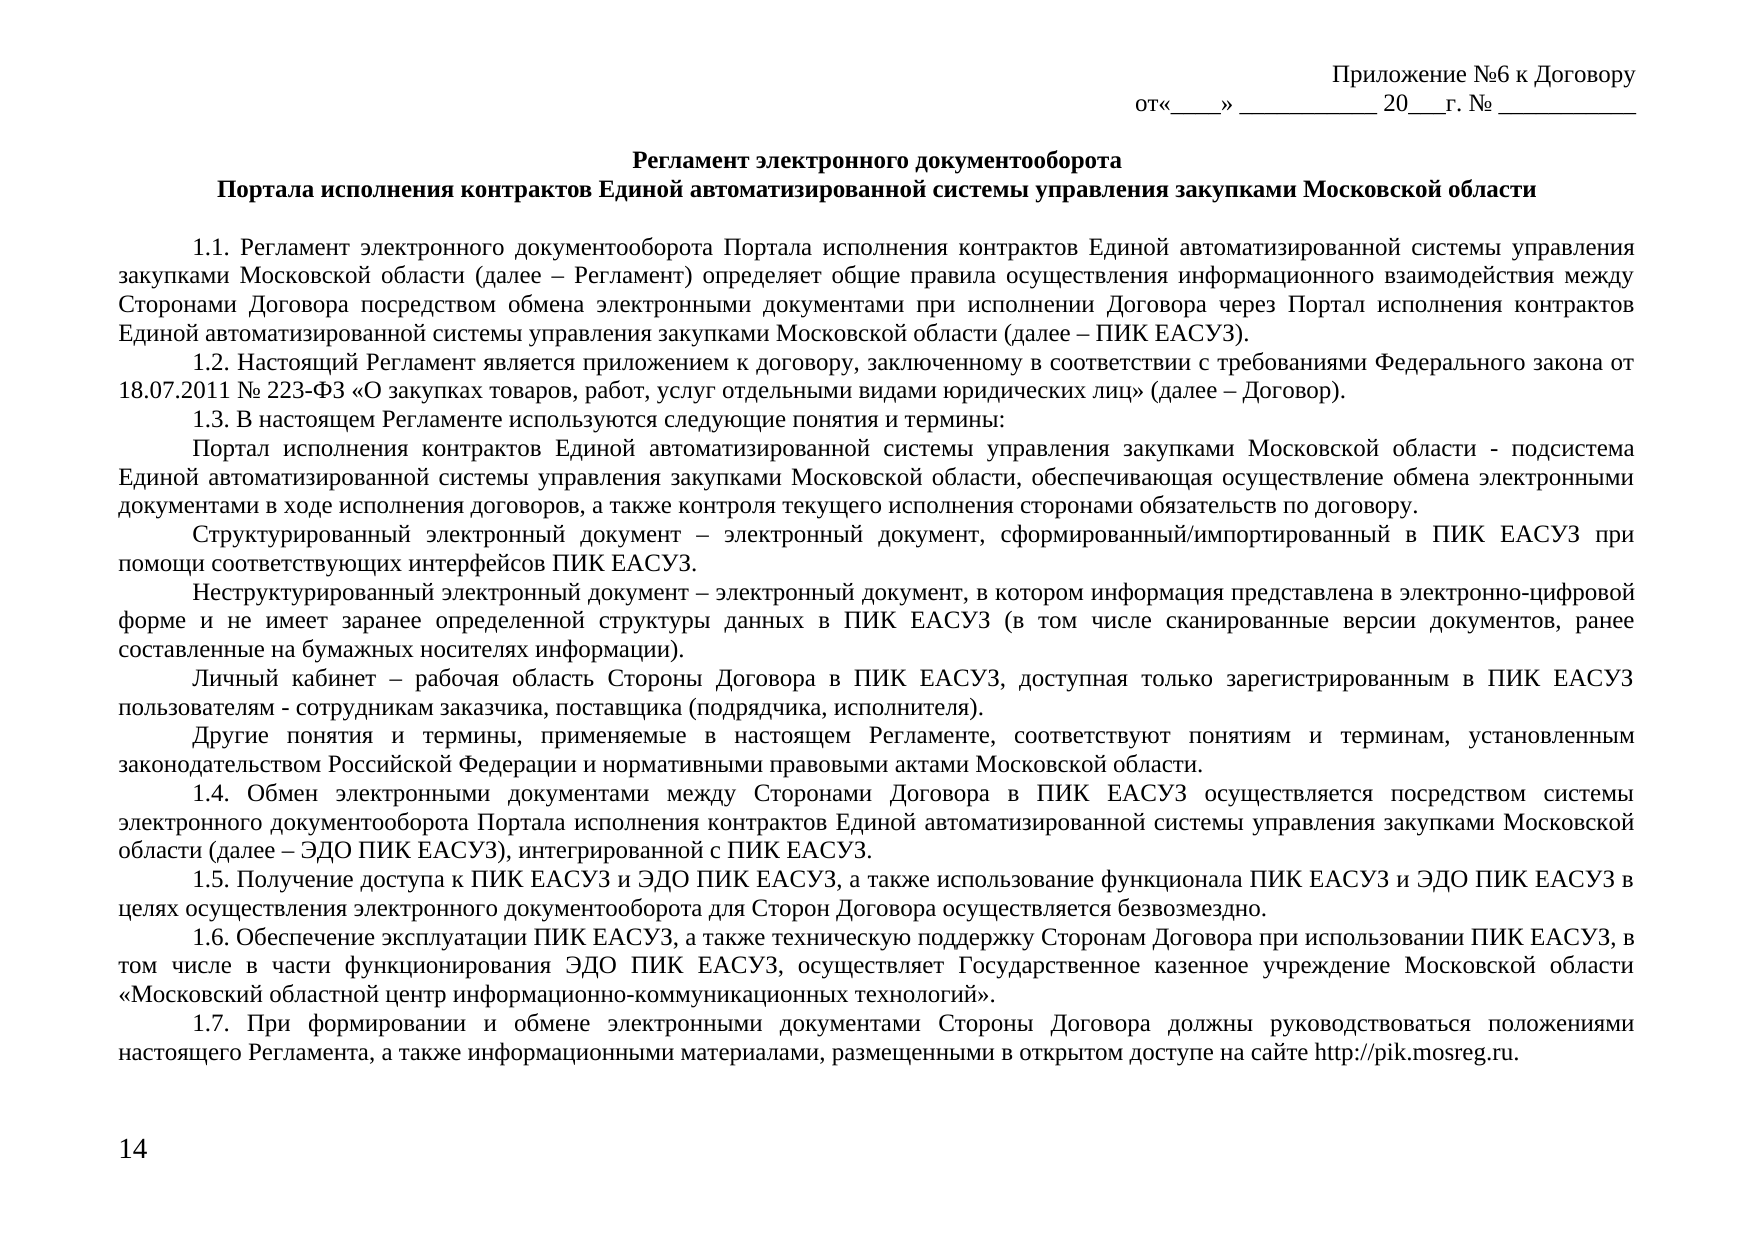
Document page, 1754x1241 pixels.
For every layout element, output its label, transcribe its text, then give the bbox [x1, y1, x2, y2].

list Личный кабинет – рабочая область Стороны Договора в ПИК ЕАСУЗ, доступная только зарегистрированным в ПИК ЕАСУЗ пользователям - сотрудникам заказчика, поставщика (подрядчика, исполнителя). [118, 663, 1636, 720]
list Портал исполнения контрактов Единой автоматизированной системы управления закупками Московской области - подсистема Единой автоматизированной системы управления закупками Московской области, обеспечивающая осуществление обмена электронными документами в ходе исполнения договоров, а также контроля текущего исполнения сторонами обязательств по договору. [118, 433, 1636, 519]
list 1.5. Получение доступа к ПИК ЕАСУЗ и ЭДО ПИК ЕАСУЗ, а также использование функционала ПИК ЕАСУЗ и ЭДО ПИК ЕАСУЗ в целях осуществления электронного документооборота для Сторон Договора осуществляется безвозмездно. [118, 864, 1636, 922]
text от«____» ___________ 20___г. № ___________ [118, 88, 1636, 117]
subtitle Портала исполнения контрактов Единой автоматизированной системы управления закупками Московской области [118, 174, 1636, 203]
list Структурированный электронный документ – электронный документ, сформированный/импортированный в ПИК ЕАСУЗ при помощи соответствующих интерфейсов ПИК ЕАСУЗ. [118, 519, 1636, 577]
list 1.2. Настоящий Регламент является приложением к договору, заключенному в соответствии с требованиями Федерального закона от 18.07.2011 № 223-ФЗ «О закупках товаров, работ, услуг отдельными видами юридических лиц» (далее – Договор). [118, 347, 1636, 404]
list 1.6. Обеспечение эксплуатации ПИК ЕАСУЗ, а также техническую поддержку Сторонам Договора при использовании ПИК ЕАСУЗ, в том числе в части функционирования ЭДО ПИК ЕАСУЗ, осуществляет Государственное казенное учреждение Московской области «Московский областной центр информационно-коммуникационных технологий». [118, 922, 1636, 1008]
subtitle Регламент электронного документооборота [118, 145, 1636, 174]
list Другие понятия и термины, применяемые в настоящем Регламенте, соответствуют понятиям и терминам, установленным законодательством Российской Федерации и нормативными правовыми актами Московской области. [118, 720, 1636, 778]
text Приложение №6 к Договору [118, 59, 1636, 88]
list 1.7. При формировании и обмене электронными документами Стороны Договора должны руководствоваться положениями настоящего Регламента, а также информационными материалами, размещенными в открытом доступе на сайте http://pik.mosreg.ru. [118, 1008, 1636, 1065]
list 1.3. В настоящем Регламенте используются следующие понятия и термины: [118, 404, 1636, 433]
list 1.4. Обмен электронными документами между Сторонами Договора в ПИК ЕАСУЗ осуществляется посредством системы электронного документооборота Портала исполнения контрактов Единой автоматизированной системы управления закупками Московской области (далее – ЭДО ПИК ЕАСУЗ), интегрированной с ПИК ЕАСУЗ. [118, 778, 1636, 864]
list 1.1. Регламент электронного документооборота Портала исполнения контрактов Единой автоматизированной системы управления закупками Московской области (далее – Регламент) определяет общие правила осуществления информационного взаимодействия между Сторонами Договора посредством обмена электронными документами при исполнении Договора через Портал исполнения контрактов Единой автоматизированной системы управления закупками Московской области (далее – ПИК ЕАСУЗ). [118, 232, 1636, 347]
list Неструктурированный электронный документ – электронный документ, в котором информация представлена в электронно-цифровой форме и не имеет заранее определенной структуры данных в ПИК ЕАСУЗ (в том числе сканированные версии документов, ранее составленные на бумажных носителях информации). [118, 577, 1636, 663]
